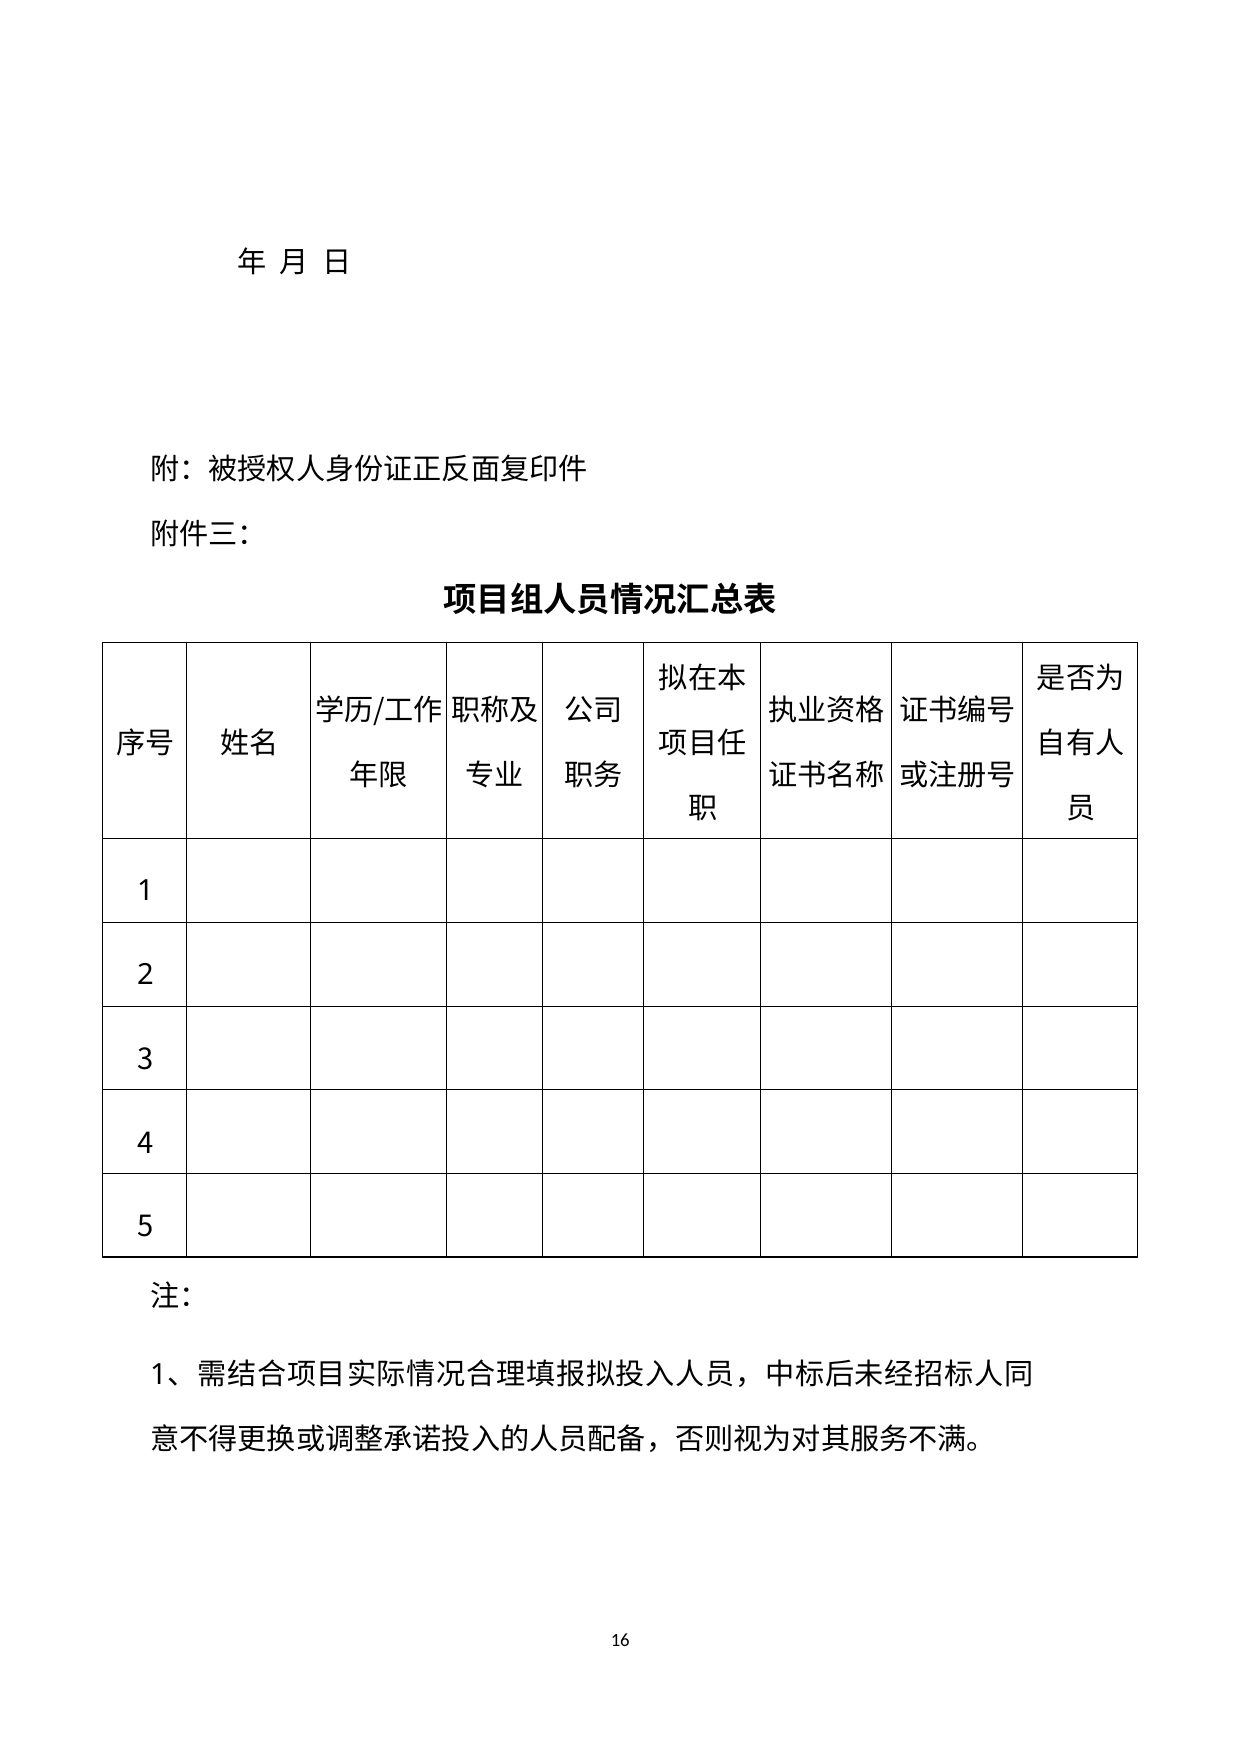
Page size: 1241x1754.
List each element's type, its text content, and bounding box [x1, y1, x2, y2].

table_header 拟在本项目任职 [644, 643, 760, 838]
table_cell [1023, 1174, 1137, 1256]
table_header 是否为自有人员 [1023, 643, 1137, 838]
table_cell [761, 839, 891, 922]
table_cell 3 [103, 1007, 186, 1089]
table_cell [187, 1090, 310, 1173]
text 项目组人员情况汇总表 [179, 564, 1041, 629]
text 注： [150, 1261, 1090, 1326]
table_cell [1023, 1007, 1137, 1089]
table_cell [892, 839, 1022, 922]
table_header 职称及专业 [447, 643, 542, 838]
table_cell [187, 1007, 310, 1089]
table_cell [761, 1007, 891, 1089]
table_cell [311, 1007, 446, 1089]
table_cell [543, 1007, 643, 1089]
table_header 序号 [103, 643, 186, 838]
table_cell [543, 1174, 643, 1256]
table_cell [543, 839, 643, 922]
table_cell [761, 923, 891, 1006]
table_cell [644, 1174, 760, 1256]
table_cell [311, 1174, 446, 1256]
table_cell [543, 1090, 643, 1173]
table_cell [761, 1174, 891, 1256]
table_header 公司 职务 [543, 643, 643, 838]
table_cell [1023, 839, 1137, 922]
table_cell [543, 923, 643, 1006]
table_header 学历/工作年限 [311, 643, 446, 838]
table_cell 4 [103, 1090, 186, 1173]
table_cell [892, 923, 1022, 1006]
table_cell [644, 1090, 760, 1173]
table_cell [761, 1090, 891, 1173]
table_cell 1 [103, 839, 186, 922]
table_cell [187, 839, 310, 922]
table_cell [311, 839, 446, 922]
text 附件三： [150, 499, 1090, 564]
table_cell 5 [103, 1174, 186, 1256]
table_cell [311, 923, 446, 1006]
table_cell [892, 1174, 1022, 1256]
table_cell [187, 1174, 310, 1256]
table_cell [892, 1090, 1022, 1173]
table_cell [311, 1090, 446, 1173]
table_cell [1023, 923, 1137, 1006]
table_cell [644, 1007, 760, 1089]
table_cell [447, 1090, 542, 1173]
text 年 月 日 [150, 227, 1090, 292]
text 1、需结合项目实际情况合理填报拟投入人员，中标后未经招标人同意不得更换或调整承诺投入的人员配备，否则视为对其服务不满。 [150, 1339, 1035, 1469]
table_cell [447, 923, 542, 1006]
table_cell 2 [103, 923, 186, 1006]
table_cell [644, 839, 760, 922]
table_cell [1023, 1090, 1137, 1173]
table_header 姓名 [187, 643, 310, 838]
text 附：被授权人身份证正反面复印件 [150, 434, 1090, 499]
table_header 证书编号 或注册号 [892, 643, 1022, 838]
table_cell [447, 1174, 542, 1256]
table_cell [447, 839, 542, 922]
table_cell [187, 923, 310, 1006]
table_cell [447, 1007, 542, 1089]
table_cell [644, 923, 760, 1006]
table_header 执业资格证书名称 [761, 643, 891, 838]
table_cell [892, 1007, 1022, 1089]
